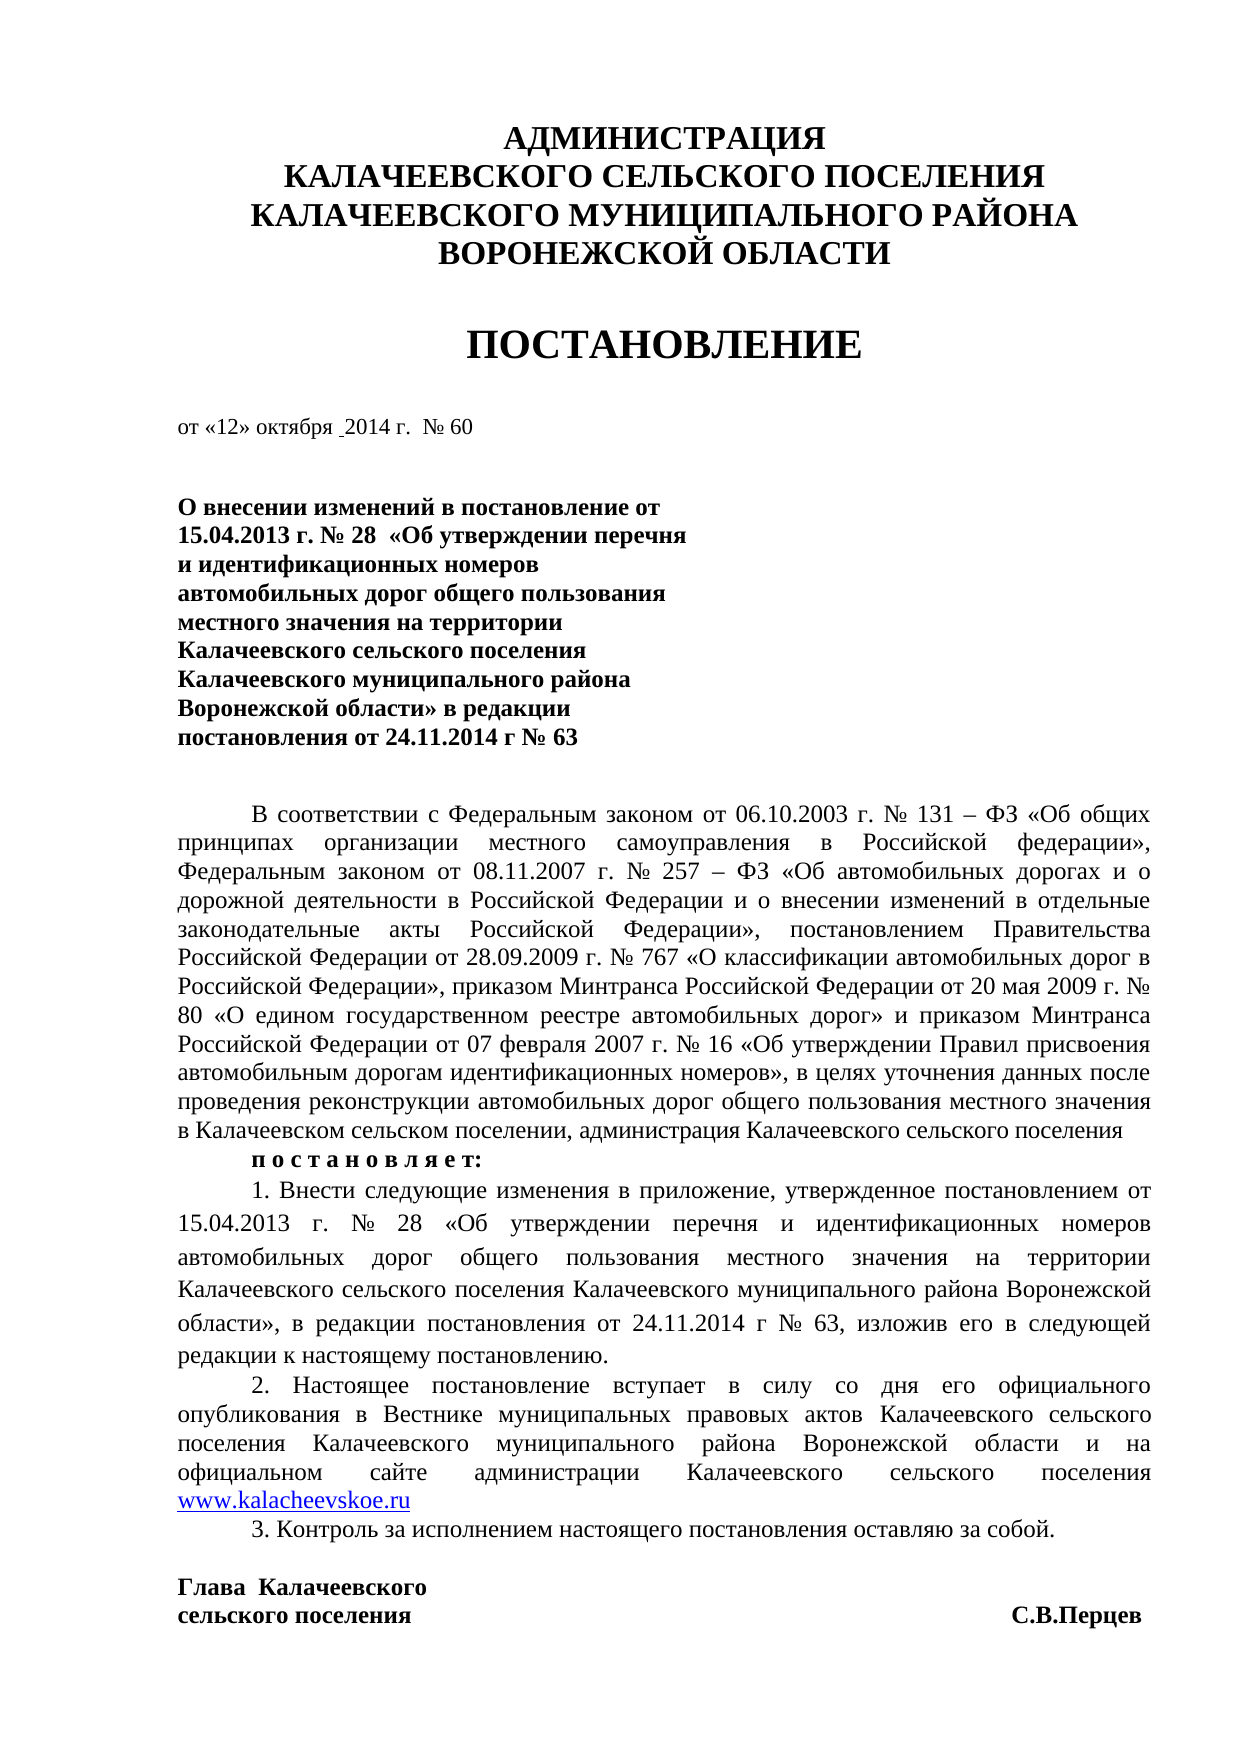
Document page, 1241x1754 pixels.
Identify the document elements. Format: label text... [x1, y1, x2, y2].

text ВОРОНЕЖСКОЙ ОБЛАСТИ [177, 233, 1152, 271]
text АДМИНИСТРАЦИЯ [177, 118, 1152, 156]
text п о с т а н о в л я е т: [177, 1144, 1152, 1172]
text 3. Контроль за исполнением настоящего постановления оставляю за собой. [177, 1514, 1152, 1543]
text 1. Внести следующие изменения в приложение, утвержденное постановлением от 15.04.2013 г. № 28 «Об утверждении перечня и идентификационных номеров автомобильных дорог общего пользования местного значения на территории Калачеевского сельского поселения Калачеевского муниципального района Воронежской области», в редакции постановления от 24.11.2014 г № 63, изложив его в следующей редакции к настоящему постановлению. [177, 1172, 1152, 1371]
text Калачеевского муниципального района [177, 664, 694, 693]
text Глава Калачеевского [177, 1572, 1152, 1601]
text ПОСТАНОВЛЕНИЕ [177, 319, 1152, 367]
text 2. Настоящее постановление вступает в силу со дня его официального опубликования в Вестнике муниципальных правовых актов Калачеевского сельского поселения Калачеевского муниципального района Воронежской области и на официальном сайте администрации Калачеевского сельского поселения www.kalacheevskoe.ru [177, 1371, 1152, 1514]
text О внесении изменений в постановление от 15.04.2013 г. № 28 «Об утверждении перечня и идентификационных номеров автомобильных дорог общего пользования местного значения на территории Калачеевского сельского поселения [177, 492, 694, 664]
text КАЛАЧЕЕВСКОГО СЕЛЬСКОГО ПОСЕЛЕНИЯ [177, 156, 1152, 195]
text В соответствии с Федеральным законом от 06.10.2003 г. № 131 – ФЗ «Об общих принципах организации местного самоуправления в Российской федерации», Федеральным законом от 08.11.2007 г. № 257 – ФЗ «Об автомобильных дорогах и о дорожной деятельности в Российской Федерации и о внесении изменений в отдельные законодательные акты Российской Федерации», постановлением Правительства Российской Федерации от 28.09.2009 г. № 767 «О классификации автомобильных дорог в Российской Федерации», приказом Минтранса Российской Федерации от 20 мая 2009 г. № 80 «О едином государственном реестре автомобильных дорог» и приказом Минтранса Российской Федерации от 07 февраля 2007 г. № 16 «Об утверждении Правил присвоения автомобильным дорогам идентификационных номеров», в целях уточнения данных после проведения реконструкции автомобильных дорог общего пользования местного значения в Калачеевском сельском поселении, администрация Калачеевского сельского поселения [177, 799, 1152, 1144]
text сельского поселения С.В.Перцев [177, 1601, 1152, 1629]
text КАЛАЧЕЕВСКОГО МУНИЦИПАЛЬНОГО РАЙОНА [177, 195, 1152, 233]
text от «12» октября 2014 г. № 60 [177, 413, 1152, 439]
text Воронежской области» в редакции постановления от 24.11.2014 г № 63 [177, 693, 694, 751]
